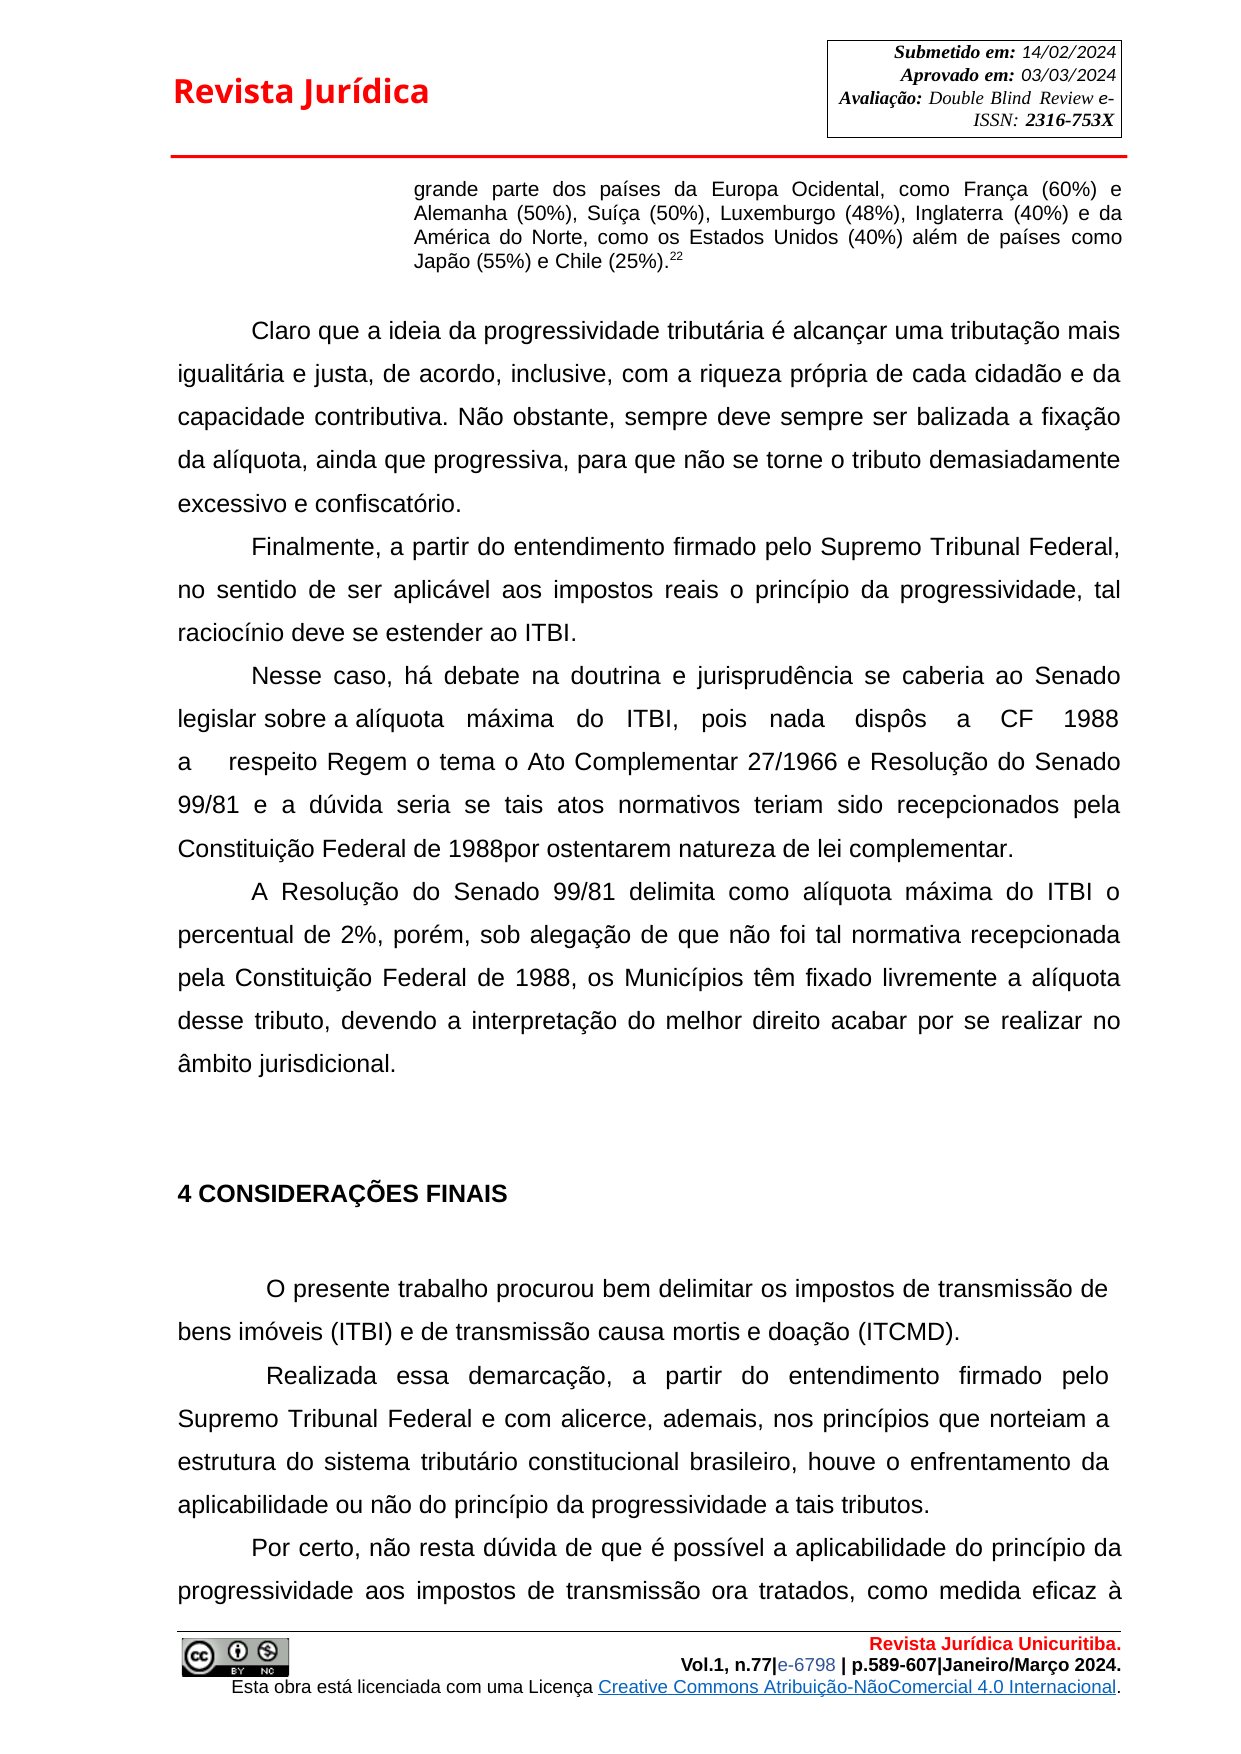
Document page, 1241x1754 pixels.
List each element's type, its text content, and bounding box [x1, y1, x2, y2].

subtitle 4 CONSIDERAÇÕES FINAIS [177, 1179, 1122, 1207]
text Finalmente, a partir do entendimento firmado pelo Supremo Tribunal Federal, no sentido de ser aplicável aos impostos reais o princípio da progressividade, tal raciocínio deve se estender ao ITBI. [177, 532, 1122, 647]
picture [181, 1638, 290, 1677]
text Claro que a ideia da progressividade tributária é alcançar uma tributação mais igualitária e justa, de acordo, inclusive, com a riqueza própria de cada cidadão e da capacidade contributiva. Não obstante, sempre deve sempre ser balizada a fixação da alíquota, ainda que progressiva, para que não se torne o tributo demasiadamente excessivo e confiscatório. [177, 316, 1122, 517]
text O presente trabalho procurou bem delimitar os impostos de transmissão de bens imóveis (ITBI) e de transmissão causa mortis e doação (ITCMD). [177, 1274, 1110, 1346]
text Realizada essa demarcação, a partir do entendimento firmado pelo Supremo Tribunal Federal e com alicerce, ademais, nos princípios que norteiam a estrutura do sistema tributário constitucional brasileiro, houve o enfrentamento da aplicabilidade ou não do princípio da progressividade a tais tributos. [177, 1361, 1111, 1519]
text A Resolução do Senado 99/81 delimita como alíquota máxima do ITBI o percentual de 2%, porém, sob alegação de que não foi tal normativa recepcionada pela Constituição Federal de 1988, os Municípios têm fixado livremente a alíquota desse tributo, devendo a interpretação do melhor direito acabar por se realizar no âmbito jurisdicional. [177, 877, 1122, 1078]
text Nesse caso, há debate na doutrina e jurisprudência se caberia ao Senado legislar sobre a alíquota máxima do ITBI, pois nada dispôs a CF 1988 a respeito Regem o tema o Ato Complementar 27/1966 e Resolução do Senado 99/81 e a dúvida seria se tais atos normativos teriam sido recepcionados pela Constituição Federal de 1988por ostentarem natureza de lei complementar. [177, 661, 1122, 862]
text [413, 177, 1122, 273]
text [177, 1533, 1122, 1605]
